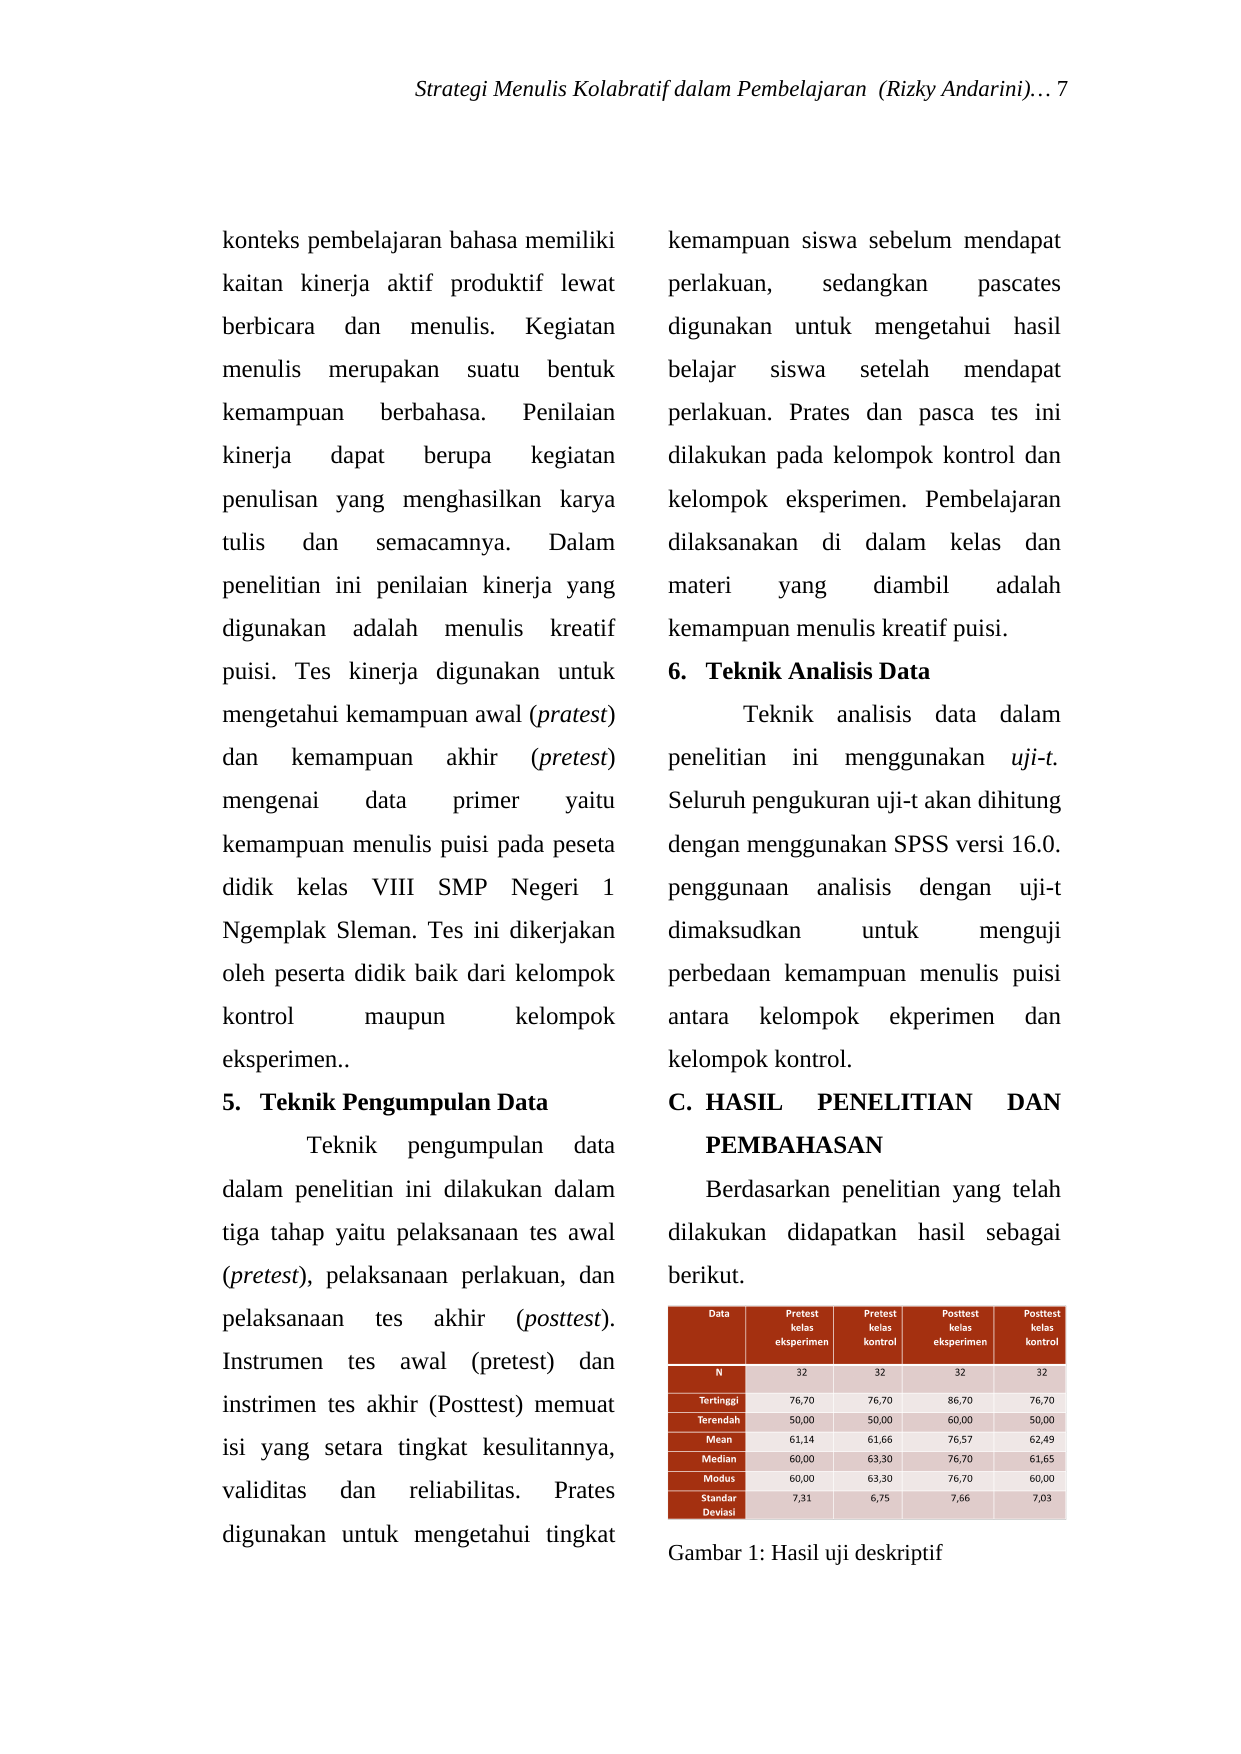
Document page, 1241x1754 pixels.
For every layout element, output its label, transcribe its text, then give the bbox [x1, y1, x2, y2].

text Gambar 1: Hasil uji deskriptif [668, 1539, 1061, 1565]
list Teknik analisis data dalam penelitian ini menggunakan uji-t. Seluruh pengukuran uji-t akan dihitung dengan menggunakan SPSS versi 16.0. penggunaan analisis dengan uji-t dimaksudkan untuk menguji perbedaan kemampuan menulis puisi antara kelompok ekperimen dan kelompok kontrol. [668, 699, 1061, 1073]
list Teknik pengumpulan data dalam penelitian ini dilakukan dalam tiga tahap yaitu pelaksanaan tes awal (pretest), pelaksanaan perlakuan, dan pelaksanaan tes akhir (posttest). Instrumen tes awal (pretest) dan instrimen tes akhir (Posttest) memuat isi yang setara tingkat kesulitannya, validitas dan reliabilitas. Prates digunakan untuk mengetahui tingkat kemampuan siswa sebelum mendapat perlakuan, sedangkan pascates digunakan untuk mengetahui hasil belajar siswa setelah mendapat perlakuan. Prates dan pasca tes ini dilakukan pada kelompok kontrol dan kelompok eksperimen. Pembelajaran dilaksanakan di dalam kelas dan materi yang diambil adalah kemampuan menulis kreatif puisi. [222, 1131, 615, 1547]
list Teknik Analisis Data [668, 656, 1061, 685]
list Teknik pengumpulan data dalam penelitian ini dilakukan dalam tiga tahap yaitu pelaksanaan tes awal (pretest), pelaksanaan perlakuan, dan pelaksanaan tes akhir (posttest). Instrumen tes awal (pretest) dan instrimen tes akhir (Posttest) memuat isi yang setara tingkat kesulitannya, validitas dan reliabilitas. Prates digunakan untuk mengetahui tingkat kemampuan siswa sebelum mendapat perlakuan, sedangkan pascates digunakan untuk mengetahui hasil belajar siswa setelah mendapat perlakuan. Prates dan pasca tes ini dilakukan pada kelompok kontrol dan kelompok eksperimen. Pembelajaran dilaksanakan di dalam kelas dan materi yang diambil adalah kemampuan menulis kreatif puisi. [668, 225, 1061, 642]
list Teknik Pengumpulan Data [222, 1087, 615, 1116]
text Berdasarkan penelitian yang telah dilakukan didapatkan hasil sebagai berikut. [668, 1174, 1061, 1289]
picture [667, 1303, 1067, 1525]
list HASIL PENELITIAN DAN PEMBAHASAN [668, 1087, 1061, 1159]
